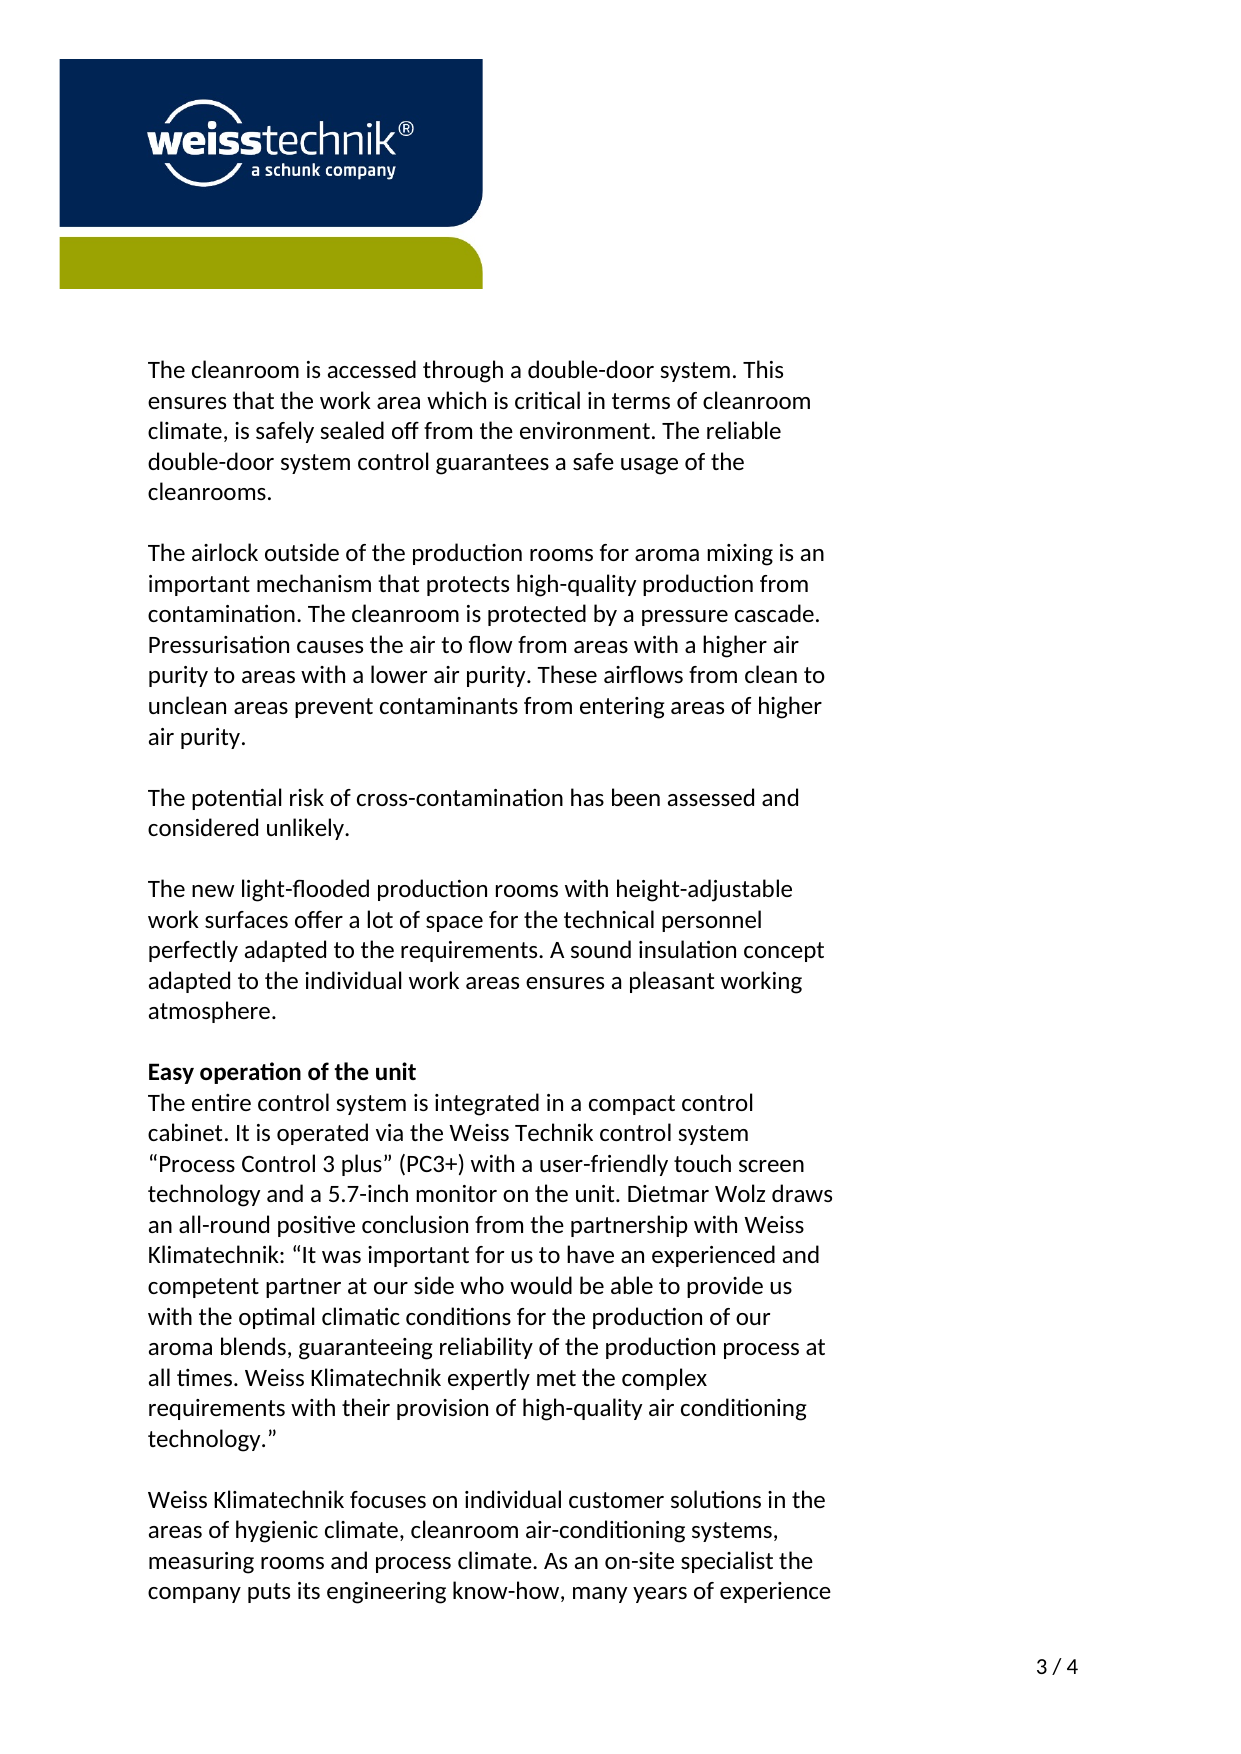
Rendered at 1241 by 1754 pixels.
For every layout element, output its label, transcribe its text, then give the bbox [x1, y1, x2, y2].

text Easy operation of the unit [148, 1056, 842, 1087]
text The airlock outside of the production rooms for aroma mixing is an important mechanism that protects high-quality production from contamination. The cleanroom is protected by a pressure cascade. Pressurisation causes the air to flow from areas with a higher air purity to areas with a lower air purity. These airflows from clean to unclean areas prevent contaminants from entering areas of higher air purity. [148, 538, 842, 751]
text The entire control system is integrated in a compact control cabinet. It is operated via the Weiss Technik control system “Process Control 3 plus” (PC3+) with a user-friendly touch screen technology and a 5.7-inch monitor on the unit. Dietmar Wolz draws an all-round positive conclusion from the partnership with Weiss Klimatechnik: “It was important for us to have an experienced and competent partner at our side who would be able to provide us with the optimal climatic conditions for the production of our aroma blends, guaranteeing reliability of the production process at all times. Weiss Klimatechnik expertly met the complex requirements with their provision of high-quality air conditioning technology.” [148, 1087, 842, 1453]
text The potential risk of cross-contamination has been assessed and considered unlikely. [148, 782, 842, 843]
picture [59, 59, 483, 289]
text The cleanroom is accessed through a double-door system. This ensures that the work area which is critical in terms of cleanroom climate, is safely sealed off from the environment. The reliable double-door system control guarantees a safe usage of the cleanrooms. [148, 354, 842, 507]
text The new light-flooded production rooms with height-adjustable work surfaces offer a lot of space for the technical personnel perfectly adapted to the requirements. A sound insulation concept adapted to the individual work areas ensures a pleasant working atmosphere. [148, 873, 842, 1026]
